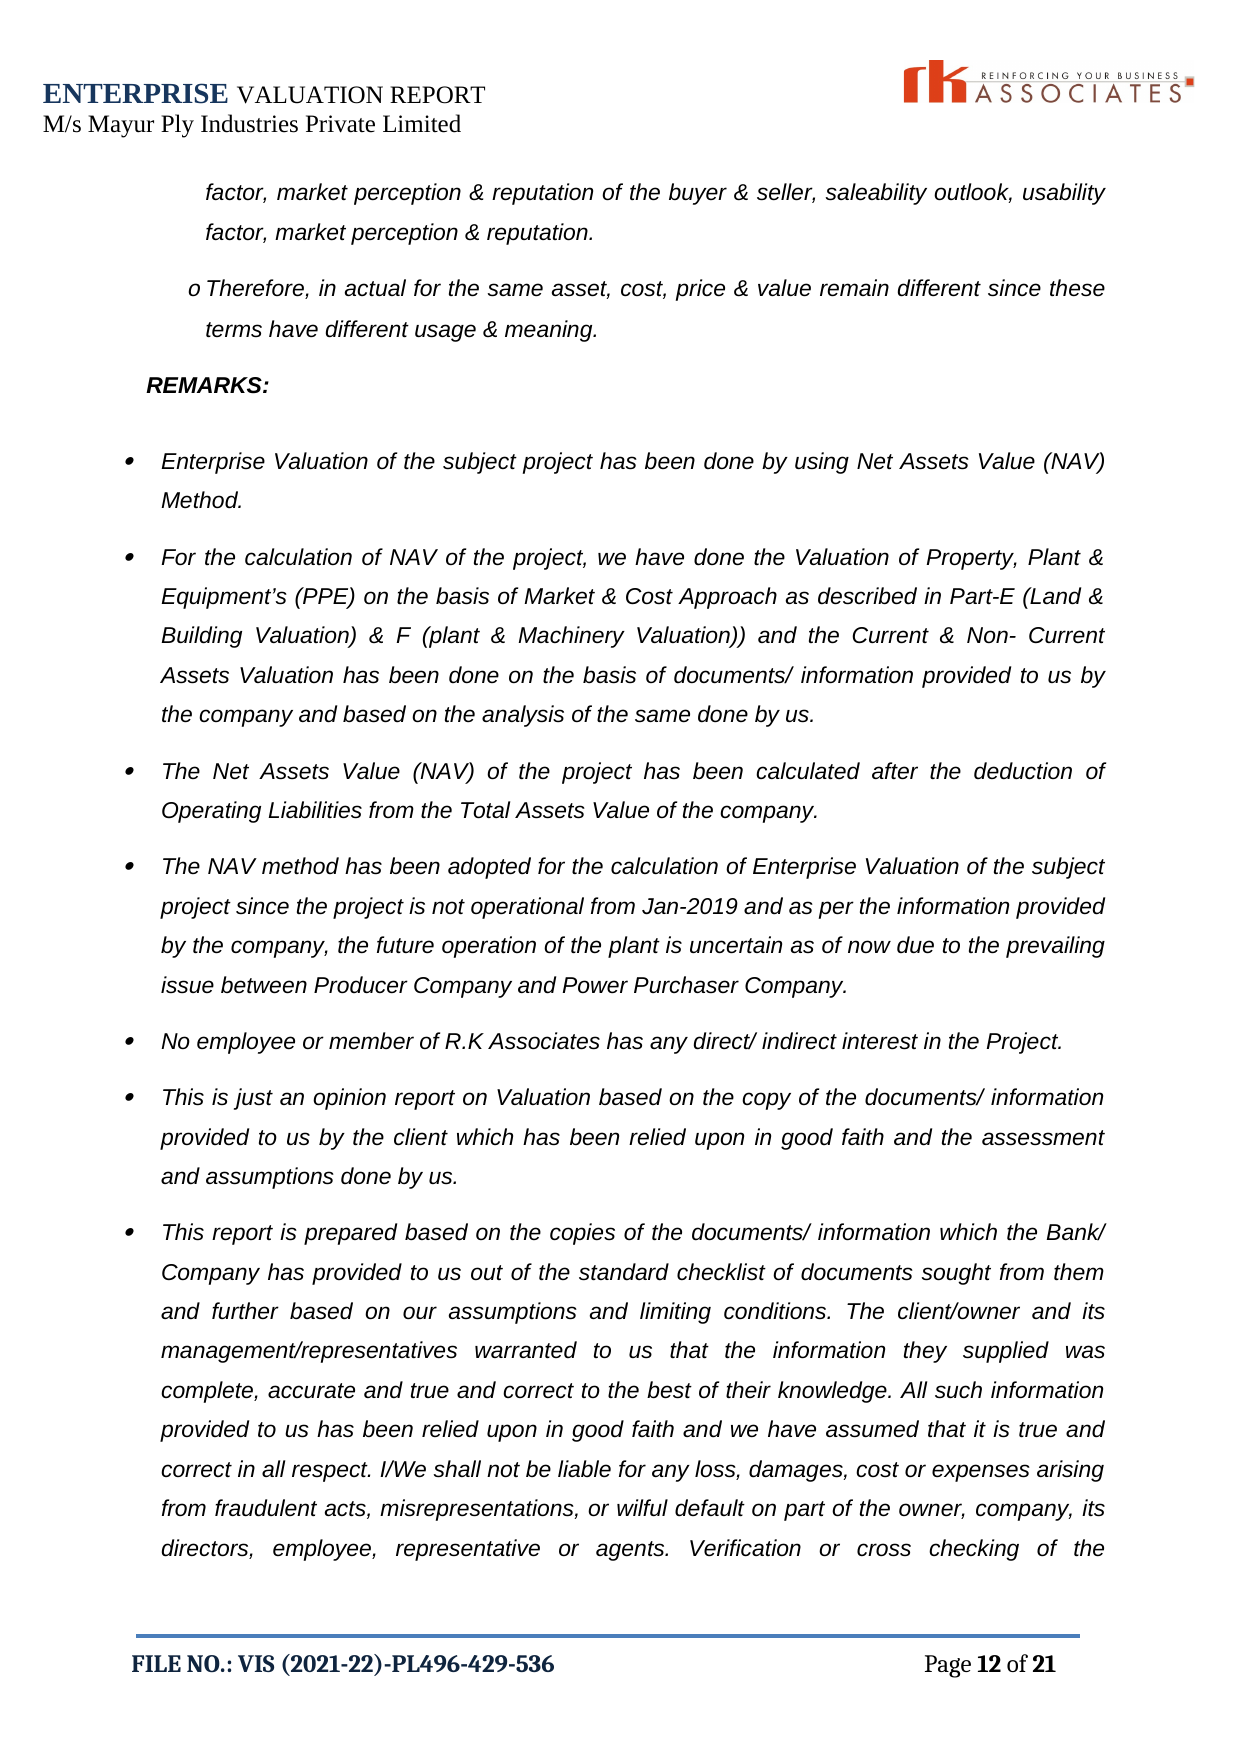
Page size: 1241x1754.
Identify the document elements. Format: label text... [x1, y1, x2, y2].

list For the calculation of NAV of the project, we have done the Valuation of Property, Plant & Equipment’s (PPE) on the basis of Market & Cost Approach as described in Part-E (Land & Building Valuation) & F (plant & Machinery Valuation)) and the Current & Non- Current Assets Valuation has been done on the basis of documents/ information provided to us by the company and based on the analysis of the same done by us. [123, 543, 1106, 728]
list The NAV method has been adopted for the calculation of Enterprise Valuation of the subject project since the project is not operational from Jan-2019 and as per the information provided by the company, the future operation of the plant is uncertain as of now due to the prevailing issue between Producer Company and Power Purchaser Company. [123, 853, 1106, 998]
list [123, 1219, 1106, 1561]
list Enterprise Valuation of the subject project has been done by using Net Assets Value (NAV) Method. [123, 448, 1106, 514]
text REMARKS: [146, 372, 1106, 399]
list This is just an opinion report on Valuation based on the copy of the documents/ information provided to us by the client which has been relied upon in good faith and the assessment and assumptions done by us. [123, 1084, 1106, 1189]
list The Net Assets Value (NAV) of the project has been calculated after the deduction of Operating Liabilities from the Total Assets Value of the company. [123, 758, 1106, 823]
list Therefore, in actual for the same asset, cost, price & value remain different since these terms have different usage & meaning. [187, 275, 1106, 343]
picture [903, 60, 1195, 103]
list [168, 179, 1106, 245]
list No employee or member of R.K Associates has any direct/ indirect interest in the Project. [123, 1028, 1106, 1054]
